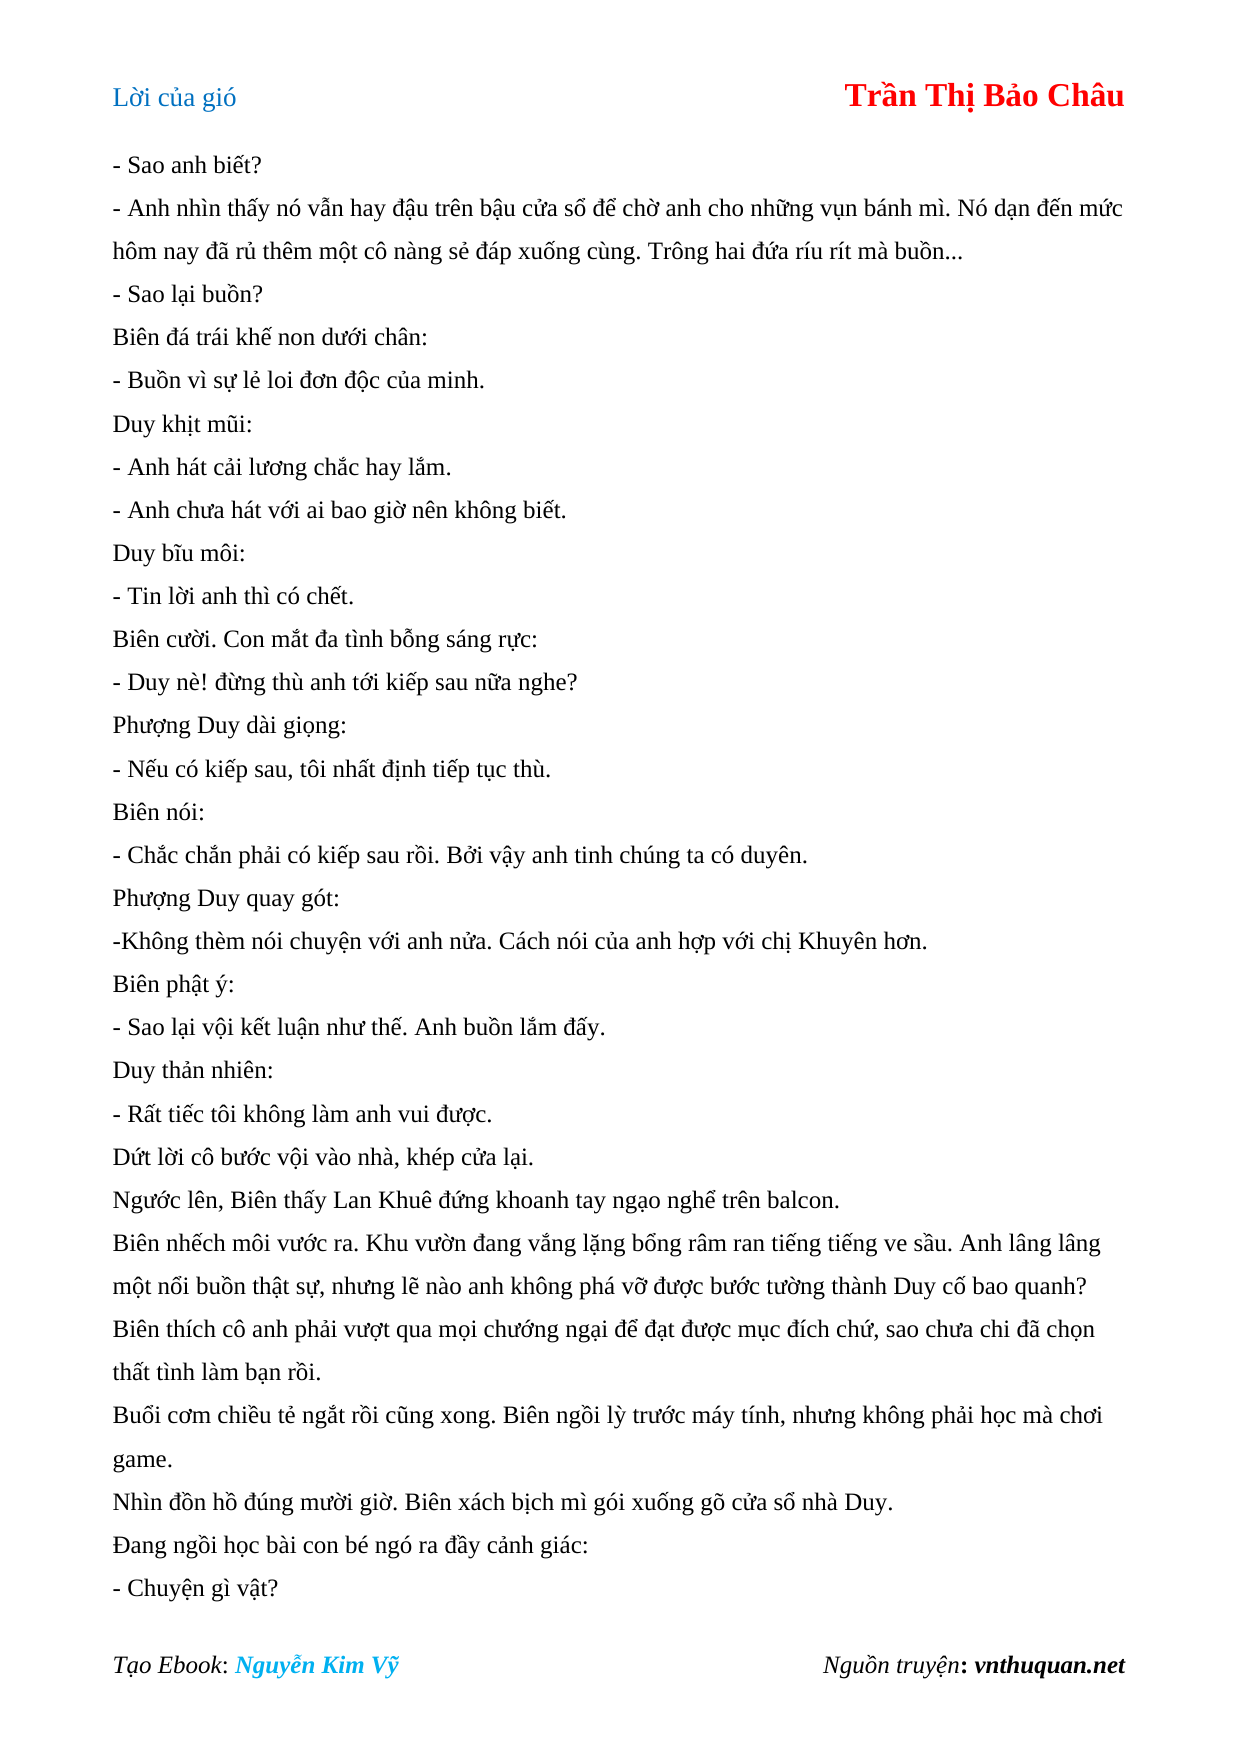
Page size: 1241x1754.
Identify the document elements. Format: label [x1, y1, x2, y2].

text [112, 150, 1128, 1602]
